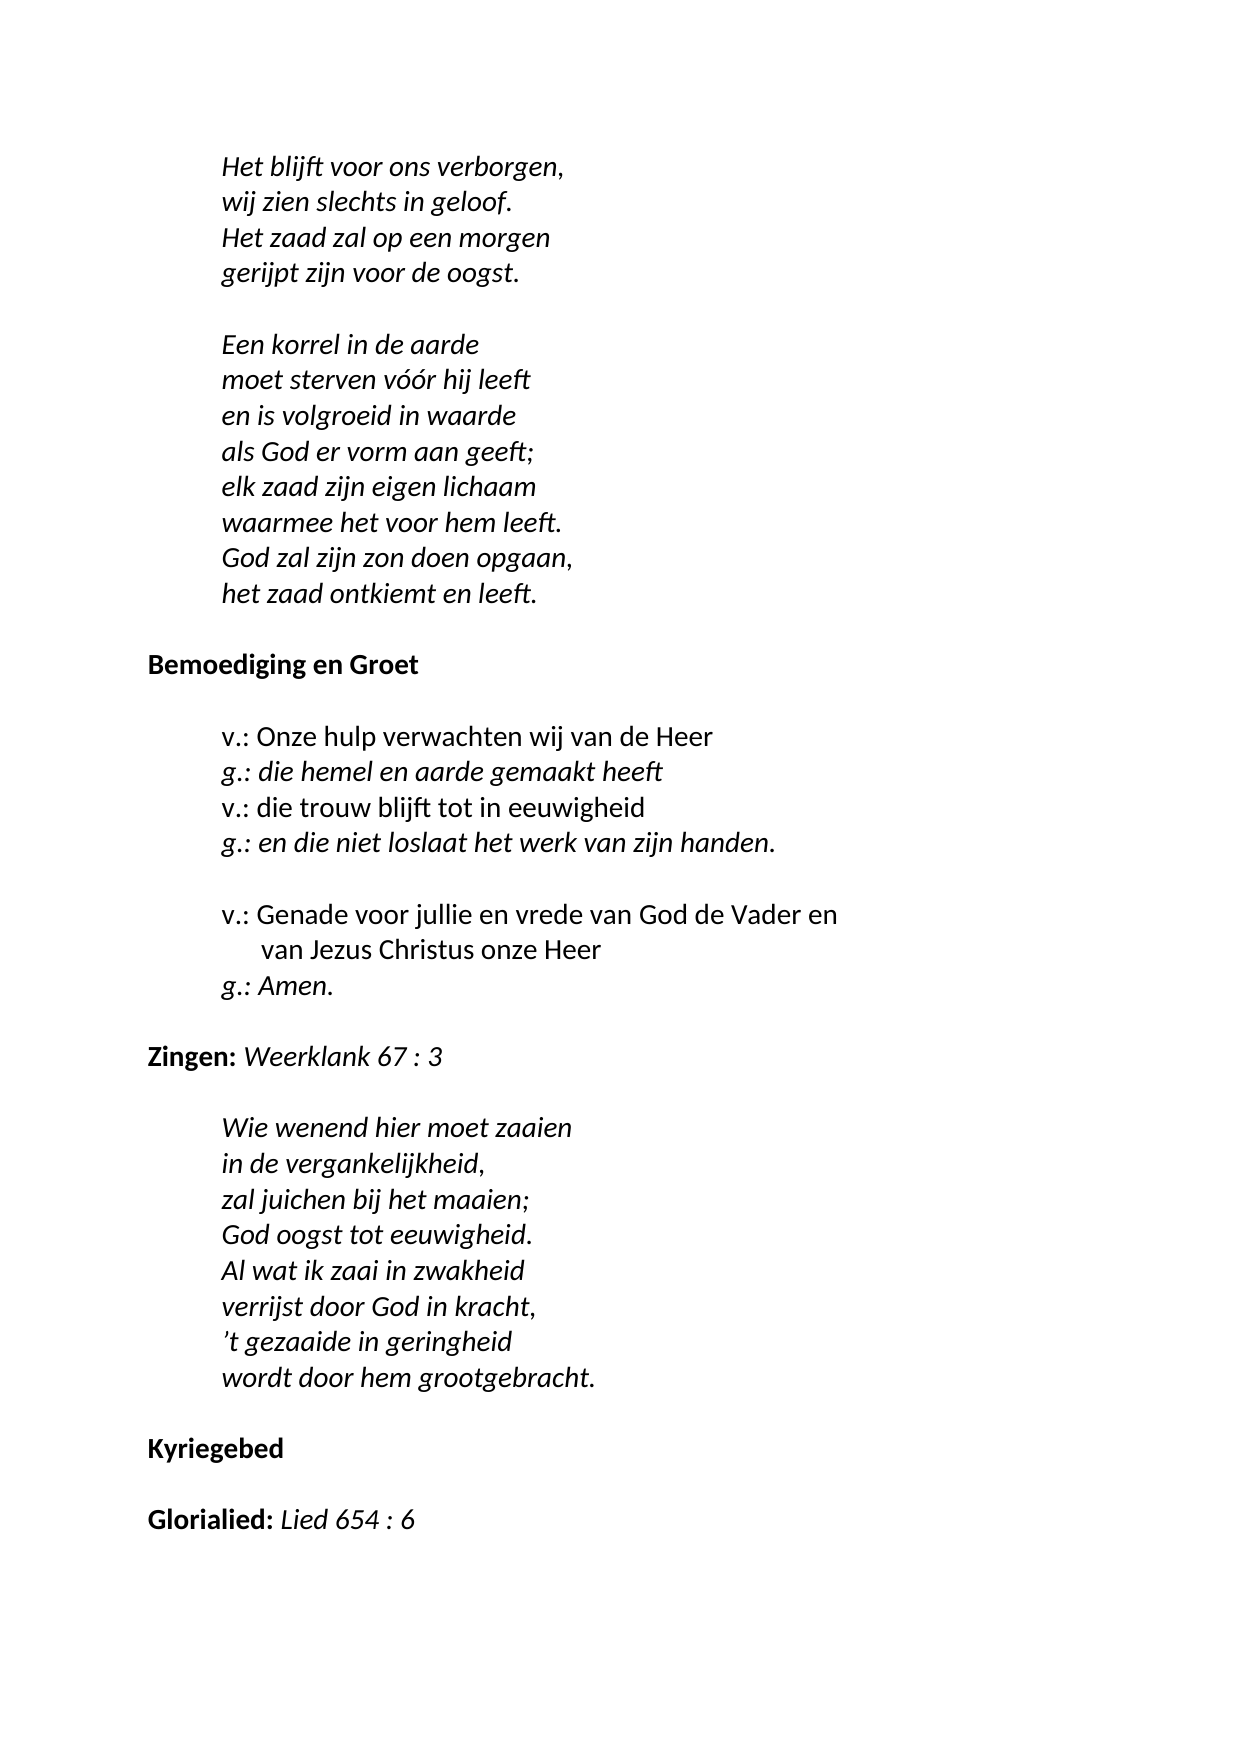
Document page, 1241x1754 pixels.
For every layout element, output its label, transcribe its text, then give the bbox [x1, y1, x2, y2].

text verrijst door God in kracht, [221, 1288, 1093, 1323]
text Een korrel in de aarde [221, 326, 1093, 361]
text g.: en die niet loslaat het werk van zijn handen. [221, 824, 1093, 860]
text in de vergankelijkheid, [221, 1145, 1093, 1181]
text Het zaad zal op een morgen [221, 219, 1093, 254]
text g.: die hemel en aarde gemaakt heeft [221, 753, 1093, 789]
text gerijpt zijn voor de oogst. [221, 254, 1093, 290]
text v.: die trouw blijft tot in eeuwigheid [221, 789, 1093, 824]
text God zal zijn zon doen opgaan, [221, 539, 1093, 575]
text wij zien slechts in geloof. [221, 183, 1093, 219]
text Zingen: Weerklank 67 : 3 [148, 1038, 1093, 1074]
text wordt door hem grootgebracht. [221, 1359, 1093, 1394]
text God oogst tot eeuwigheid. [221, 1216, 1093, 1252]
text van Jezus Christus onze Heer [221, 931, 1093, 967]
text g.: Amen. [221, 967, 1093, 1003]
text elk zaad zijn eigen lichaam [221, 468, 1093, 504]
text Bemoediging en Groet [148, 646, 1093, 682]
text waarmee het voor hem leeft. [221, 504, 1093, 539]
text en is volgroeid in waarde [221, 397, 1093, 433]
text v.: Onze hulp verwachten wij van de Heer [221, 718, 1093, 753]
text Het blijft voor ons verborgen, [221, 148, 1093, 183]
text Glorialied: Lied 654 : 6 [148, 1501, 1093, 1537]
text v.: Genade voor jullie en vrede van God de Vader en [221, 896, 1093, 931]
text Al wat ik zaai in zwakheid [221, 1252, 1093, 1288]
text Kyriegebed [148, 1430, 1093, 1466]
text Wie wenend hier moet zaaien [221, 1109, 1093, 1145]
text als God er vorm aan geeft; [221, 433, 1093, 468]
text het zaad ontkiemt en leeft. [221, 575, 1093, 611]
text ’t gezaaide in geringheid [221, 1323, 1093, 1359]
text zal juichen bij het maaien; [221, 1181, 1093, 1216]
text moet sterven vóór hij leeft [221, 361, 1093, 397]
